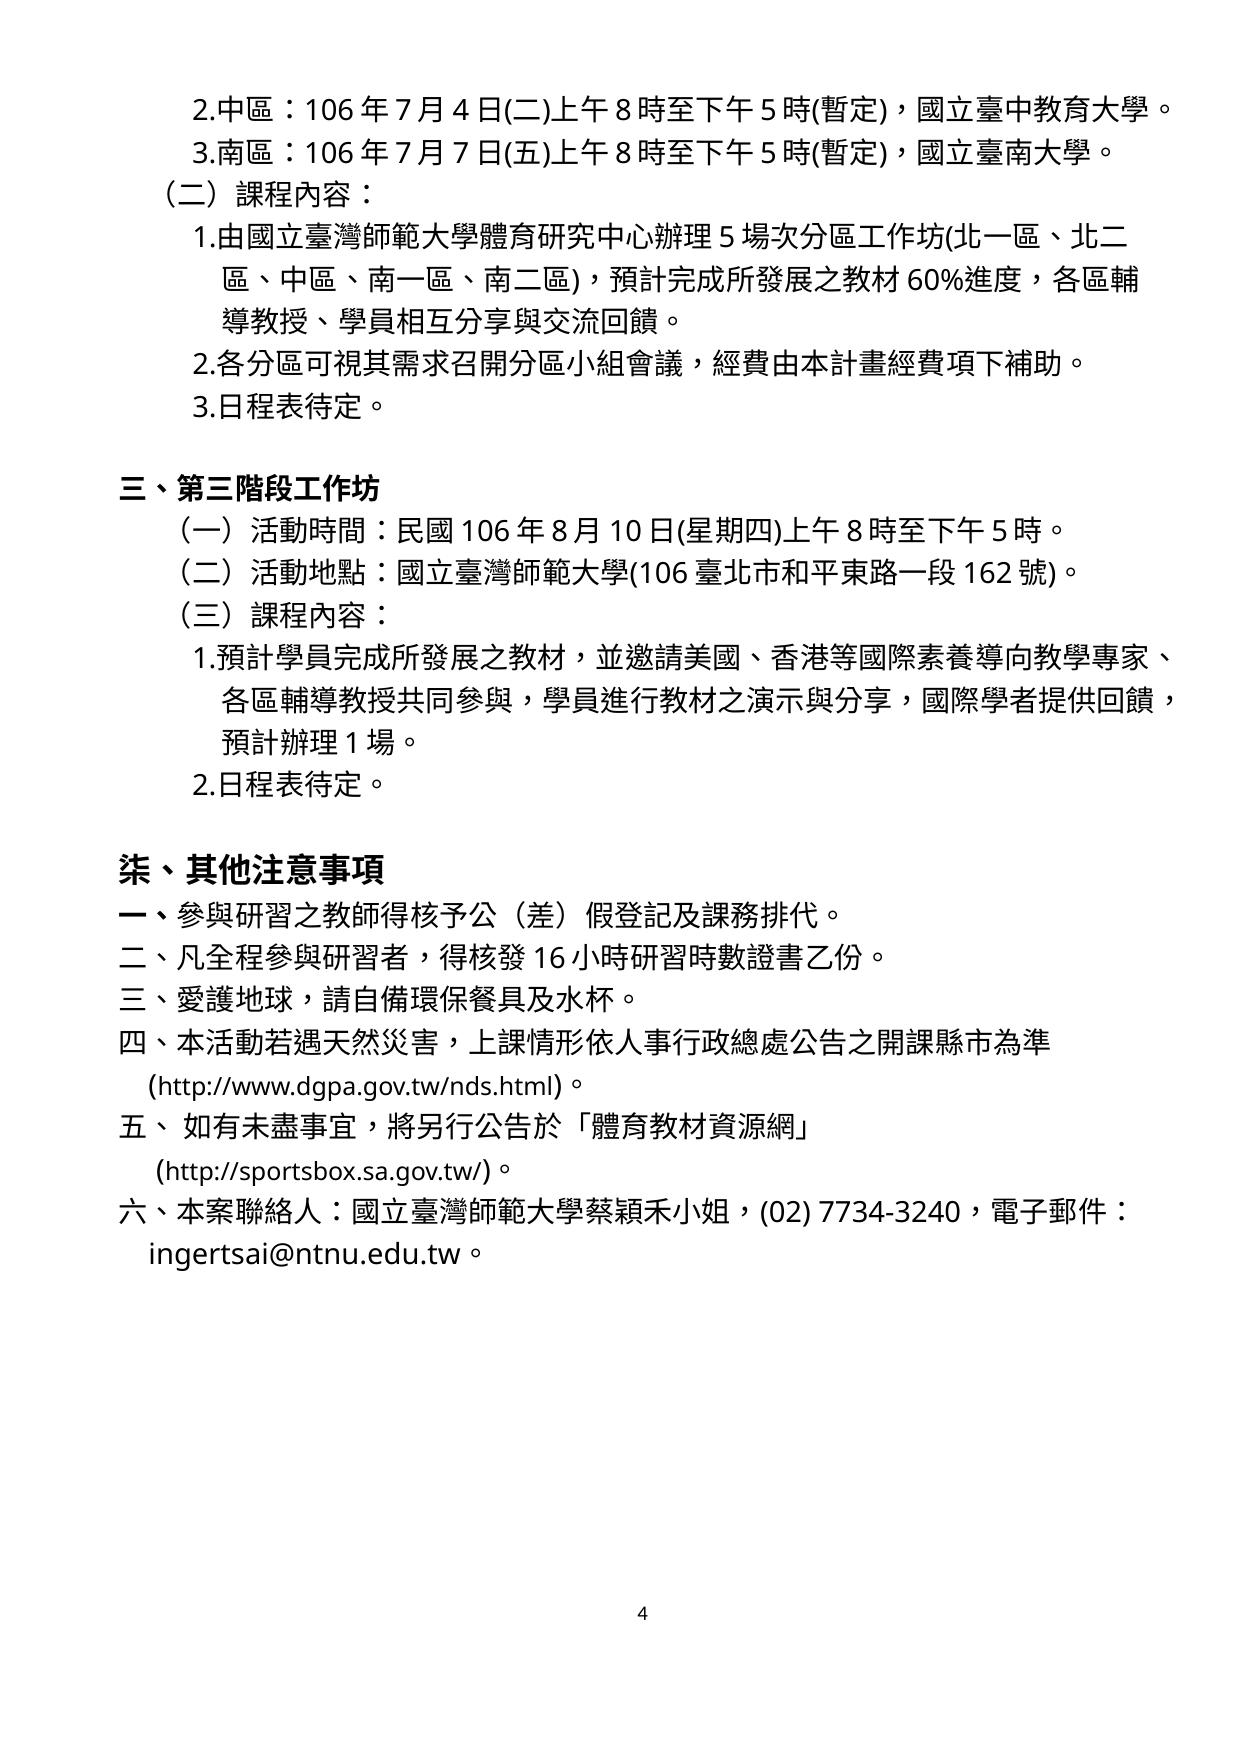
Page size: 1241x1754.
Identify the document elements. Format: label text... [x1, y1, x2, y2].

text （一）活動時間：民國106年8月10日(星期四)上午8時至下午5時。 [163, 508, 1167, 550]
text 三、第三階段工作坊 [118, 465, 1167, 508]
text 二、凡全程參與研習者，得核發16小時研習時數證書乙份。 [118, 934, 1167, 977]
text ingertsai@ntnu.edu.tw。 [118, 1231, 1167, 1273]
text 2.各分區可視其需求召開分區小組會議，經費由本計畫經費項下補助。 [192, 341, 1142, 383]
text （二）活動地點：國立臺灣師範大學(106臺北市和平東路一段162號)。 [163, 550, 1167, 592]
text 2.中區：106年7月4日(二)上午8時至下午5時(暫定)，國立臺中教育大學。 [192, 87, 1167, 129]
text 五、 如有未盡事宜，將另行公告於「體育教材資源網」 [118, 1104, 1167, 1146]
text 1.預計學員完成所發展之教材，並邀請美國、香港等國際素養導向教學專家、各區輔導教授共同參與，學員進行教材之演示與分享，國際學者提供回饋，預計辦理1場。 [192, 635, 1167, 762]
text （二）課程內容： [118, 172, 1167, 214]
text 一、參與研習之教師得核予公（差）假登記及課務排代。 [118, 892, 1167, 934]
text 1.由國立臺灣師範大學體育研究中心辦理5場次分區工作坊(北一區、北二區、中區、南一區、南二區)，預計完成所發展之教材60%進度，各區輔導教授、學員相互分享與交流回饋。 [192, 214, 1142, 341]
text (http://www.dgpa.gov.tw/nds.html)。 [118, 1061, 1167, 1104]
text 2.日程表待定。 [192, 762, 1167, 804]
text 四、本活動若遇天然災害，上課情形依人事行政總處公告之開課縣市為準 [118, 1019, 1167, 1061]
text 柒、其他注意事項 [118, 844, 1167, 892]
text 3.南區：106年7月7日(五)上午8時至下午5時(暫定)，國立臺南大學。 [192, 129, 1167, 172]
text 3.日程表待定。 [192, 383, 1142, 426]
text 六、本案聯絡人：國立臺灣師範大學蔡穎禾小姐，(02) 7734-3240，電子郵件： [118, 1188, 1167, 1231]
text 三、愛護地球，請自備環保餐具及水杯。 [118, 977, 1167, 1019]
text (http://sportsbox.sa.gov.tw/)。 [118, 1146, 1167, 1188]
text （三）課程內容： [163, 592, 1167, 635]
